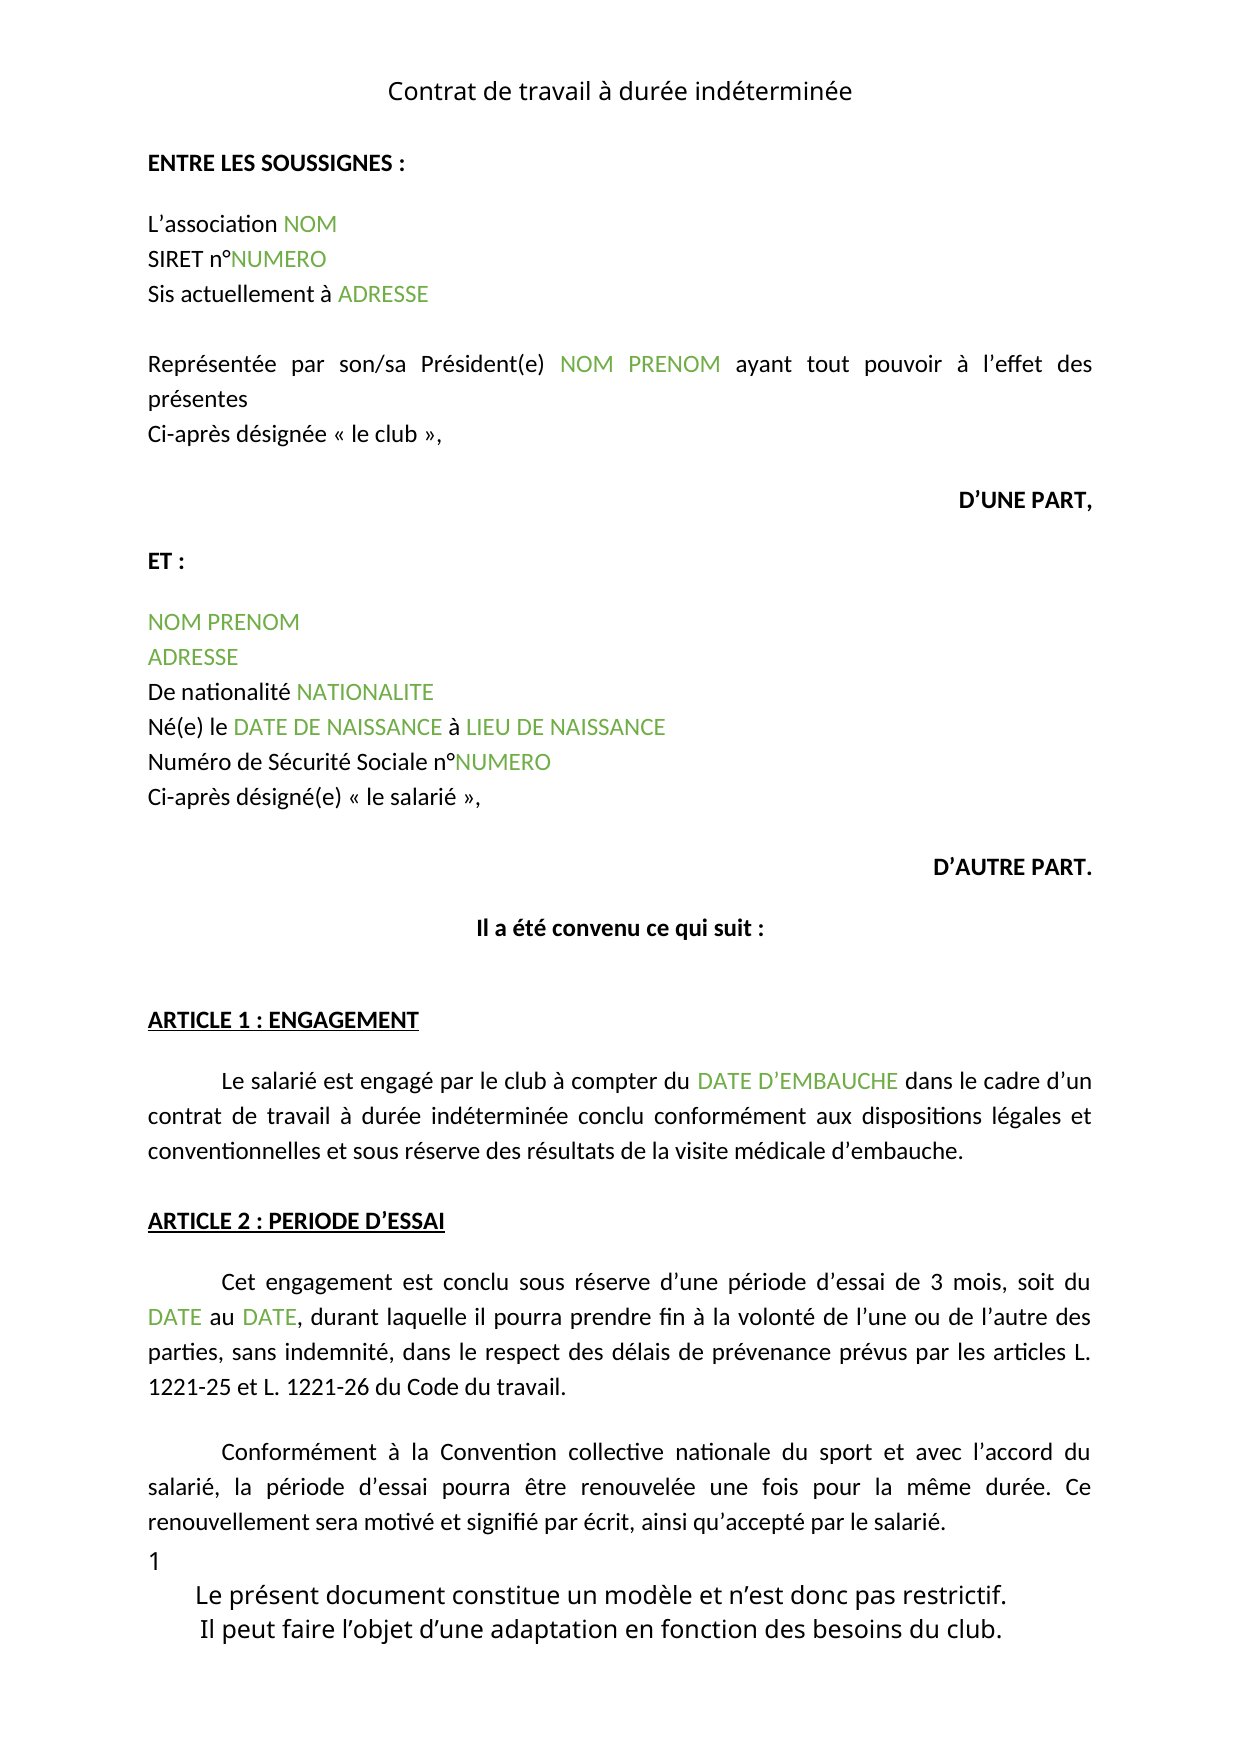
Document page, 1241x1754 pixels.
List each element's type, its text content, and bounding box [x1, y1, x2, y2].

text Né(e) le DATE DE NAISSANCE à LIEU DE NAISSANCE [148, 711, 1093, 742]
text L’association NOM [148, 209, 1093, 239]
text SIRET n°NUMERO [148, 244, 1093, 274]
text Ci-après désigné(e) « le salarié », [148, 781, 1093, 812]
text Il a été convenu ce qui suit : [148, 912, 1093, 943]
text ARTICLE 2 : PERIODE D’ESSAI [148, 1205, 1093, 1235]
text De nationalité NATIONALITE [148, 676, 1093, 707]
text D’AUTRE PART. [148, 851, 1093, 882]
text Cet engagement est conclu sous réserve d’une période d’essai de 3 mois, soit du DATE au DATE, durant laquelle il pourra prendre fin à la volonté de l’une ou de l’autre des parties, sans indemnité, dans le respect des délais de prévenance prévus par les articles L. 1221-25 et L. 1221-26 du Code du travail. [148, 1266, 1093, 1401]
text Numéro de Sécurité Sociale n°NUMERO [148, 746, 1093, 777]
text Sis actuellement à ADRESSE [148, 279, 1093, 309]
text NOM PRENOM [148, 606, 1093, 637]
text Représentée par son/sa Président(e) NOM PRENOM ayant tout pouvoir à l’effet des présentes [148, 349, 1093, 414]
text ADRESSE [148, 641, 1093, 672]
text ET : [148, 545, 1093, 576]
text Ci-après désignée « le club », [148, 419, 1093, 449]
text Le salarié est engagé par le club à compter du DATE D’EMBAUCHE dans le cadre d’un contrat de travail à durée indéterminée conclu conformément aux dispositions légales et conventionnelles et sous réserve des résultats de la visite médicale d’embauche. [148, 1065, 1093, 1165]
text D’UNE PART, [148, 484, 1093, 515]
text ENTRE LES SOUSSIGNES : [148, 148, 1093, 178]
text ARTICLE 1 : ENGAGEMENT [148, 1004, 1093, 1034]
text Conformément à la Convention collective nationale du sport et avec l’accord du salarié, la période d’essai pourra être renouvelée une fois pour la même durée. Ce renouvellement sera motivé et signifié par écrit, ainsi qu’accepté par le salarié. [148, 1436, 1093, 1537]
